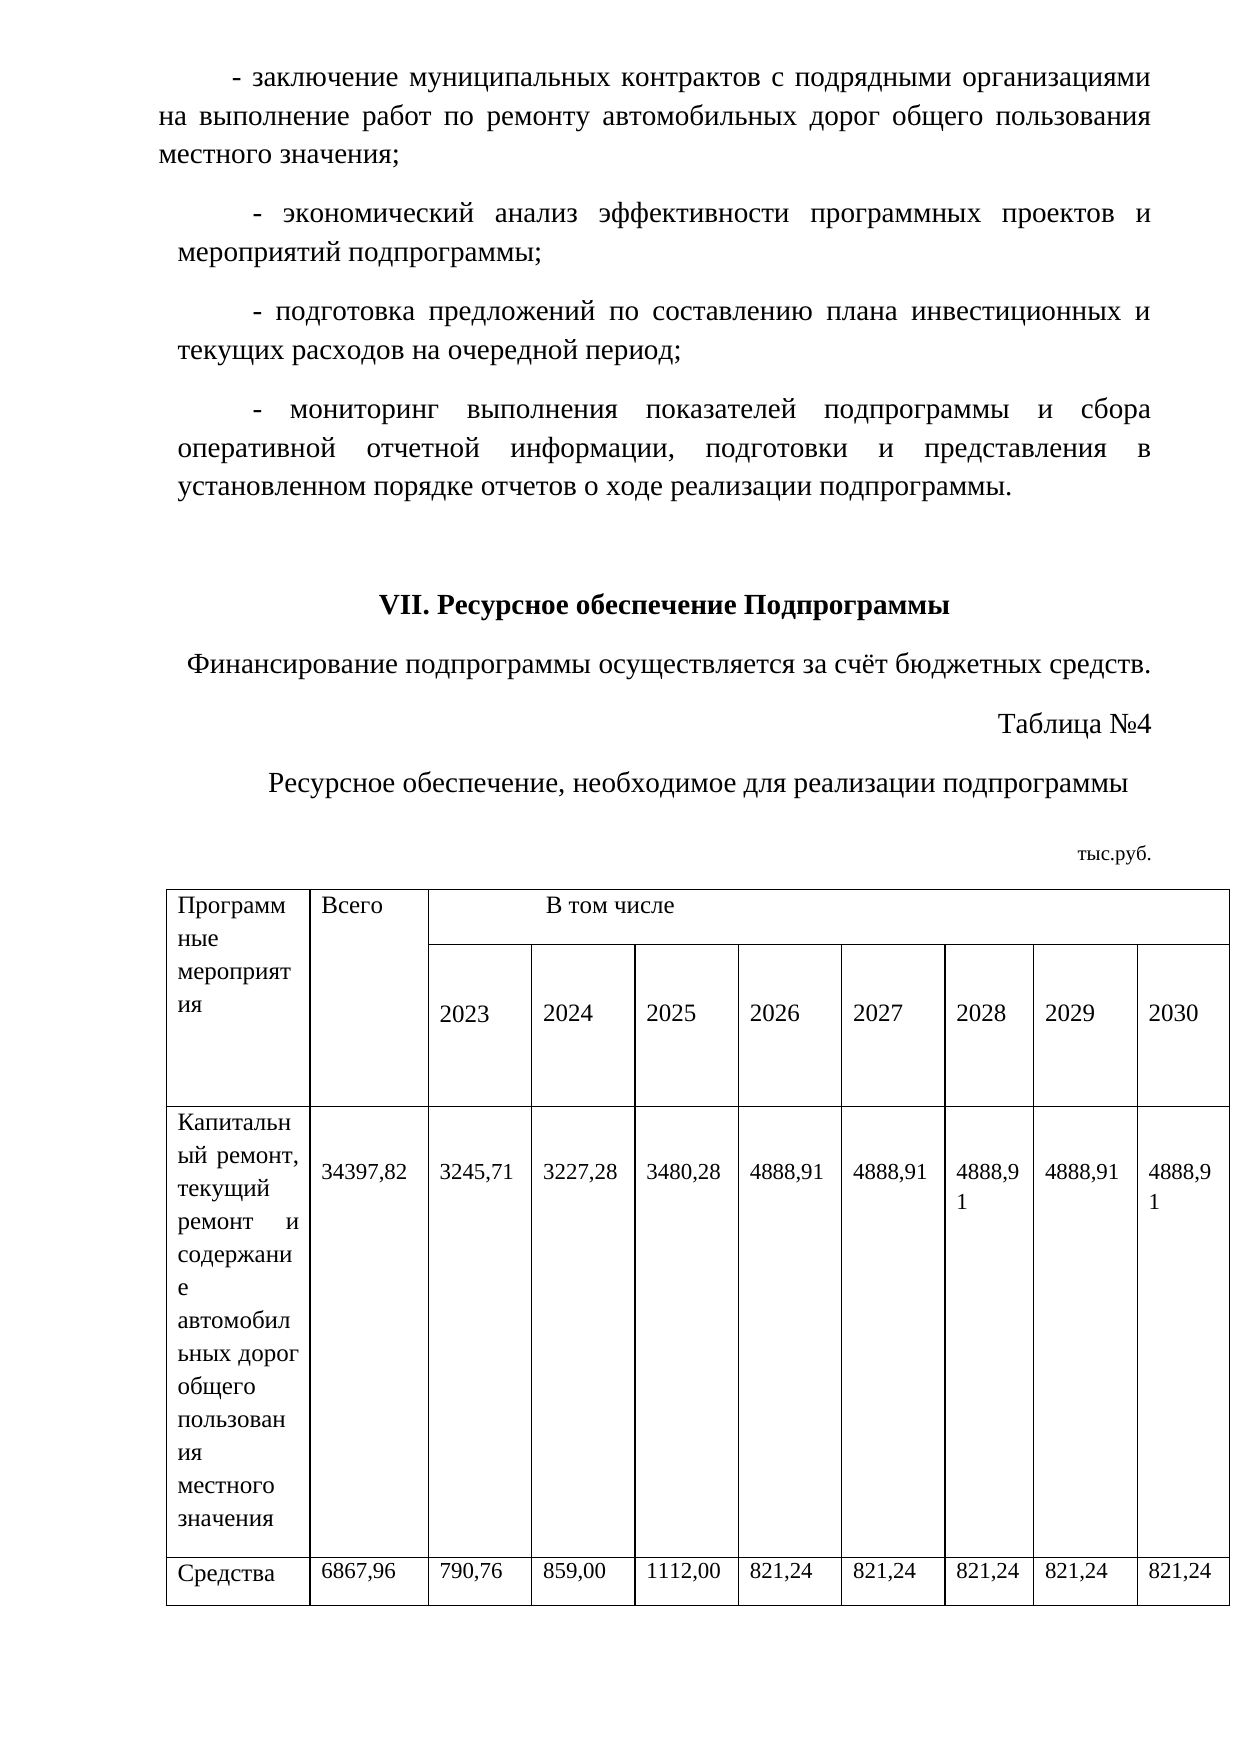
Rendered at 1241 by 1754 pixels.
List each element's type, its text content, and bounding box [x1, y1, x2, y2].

table_cell Капитальный ремонт, текущий ремонт и содержание автомобильных дорог общего пользования местного значения [167, 1107, 309, 1557]
table_header Программные мероприятия [167, 890, 309, 1106]
table_cell 3227,28 [532, 1107, 634, 1557]
text - экономический анализ эффективности программных проектов и мероприятий подпрограммы; [177, 196, 1152, 268]
table_cell 4888,91 [739, 1107, 841, 1557]
table_cell 2028 [946, 945, 1033, 1106]
table_cell 2023 [429, 945, 531, 1106]
table_cell 821,24 [1138, 1558, 1229, 1605]
text - подготовка предложений по составлению плана инвестиционных и текущих расходов на очередной период; [177, 293, 1152, 366]
table_cell 2024 [532, 945, 634, 1106]
table_cell 3245,71 [429, 1107, 531, 1557]
text VII. Ресурсное обеспечение Подпрограммы [177, 587, 1152, 621]
table_cell 821,24 [739, 1558, 841, 1605]
table_header Всего [311, 890, 428, 1106]
table_cell 3480,28 [636, 1107, 738, 1557]
table_cell 821,24 [1034, 1558, 1137, 1605]
table_cell 2030 [1138, 945, 1229, 1106]
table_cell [167, 1558, 309, 1605]
text - заключение муниципальных контрактов с подрядными организациями на выполнение работ по ремонту автомобильных дорог общего пользования местного значения; [158, 59, 1152, 170]
table_cell 4888,91 [946, 1107, 1033, 1557]
table_cell 1112,00 [636, 1558, 738, 1605]
table_cell 2029 [1034, 945, 1137, 1106]
table_cell 821,24 [946, 1558, 1033, 1605]
text - мониторинг выполнения показателей подпрограммы и сбора оперативной отчетной информации, подготовки и представления в установленном порядке отчетов о ходе реализации подпрограммы. [177, 391, 1152, 502]
text Ресурсное обеспечение, необходимое для реализации подпрограммы тыс.руб. [177, 765, 1152, 865]
table_cell 2025 [636, 945, 738, 1106]
table_cell 4888,91 [842, 1107, 944, 1557]
table_cell 859,00 [532, 1558, 634, 1605]
table_cell 34397,82 [311, 1107, 428, 1557]
table_cell 2027 [842, 945, 944, 1106]
table_cell 6867,96 [311, 1558, 428, 1605]
table_cell 4888,91 [1034, 1107, 1137, 1557]
text Таблица №4 [177, 706, 1152, 739]
table_cell 821,24 [842, 1558, 944, 1605]
table_cell 4888,91 [1138, 1107, 1229, 1557]
text Финансирование подпрограммы осуществляется за счёт бюджетных средств. [177, 647, 1152, 680]
table_header В том числе [429, 890, 1229, 943]
table_cell 790,76 [429, 1558, 531, 1605]
table_cell 2026 [739, 945, 841, 1106]
